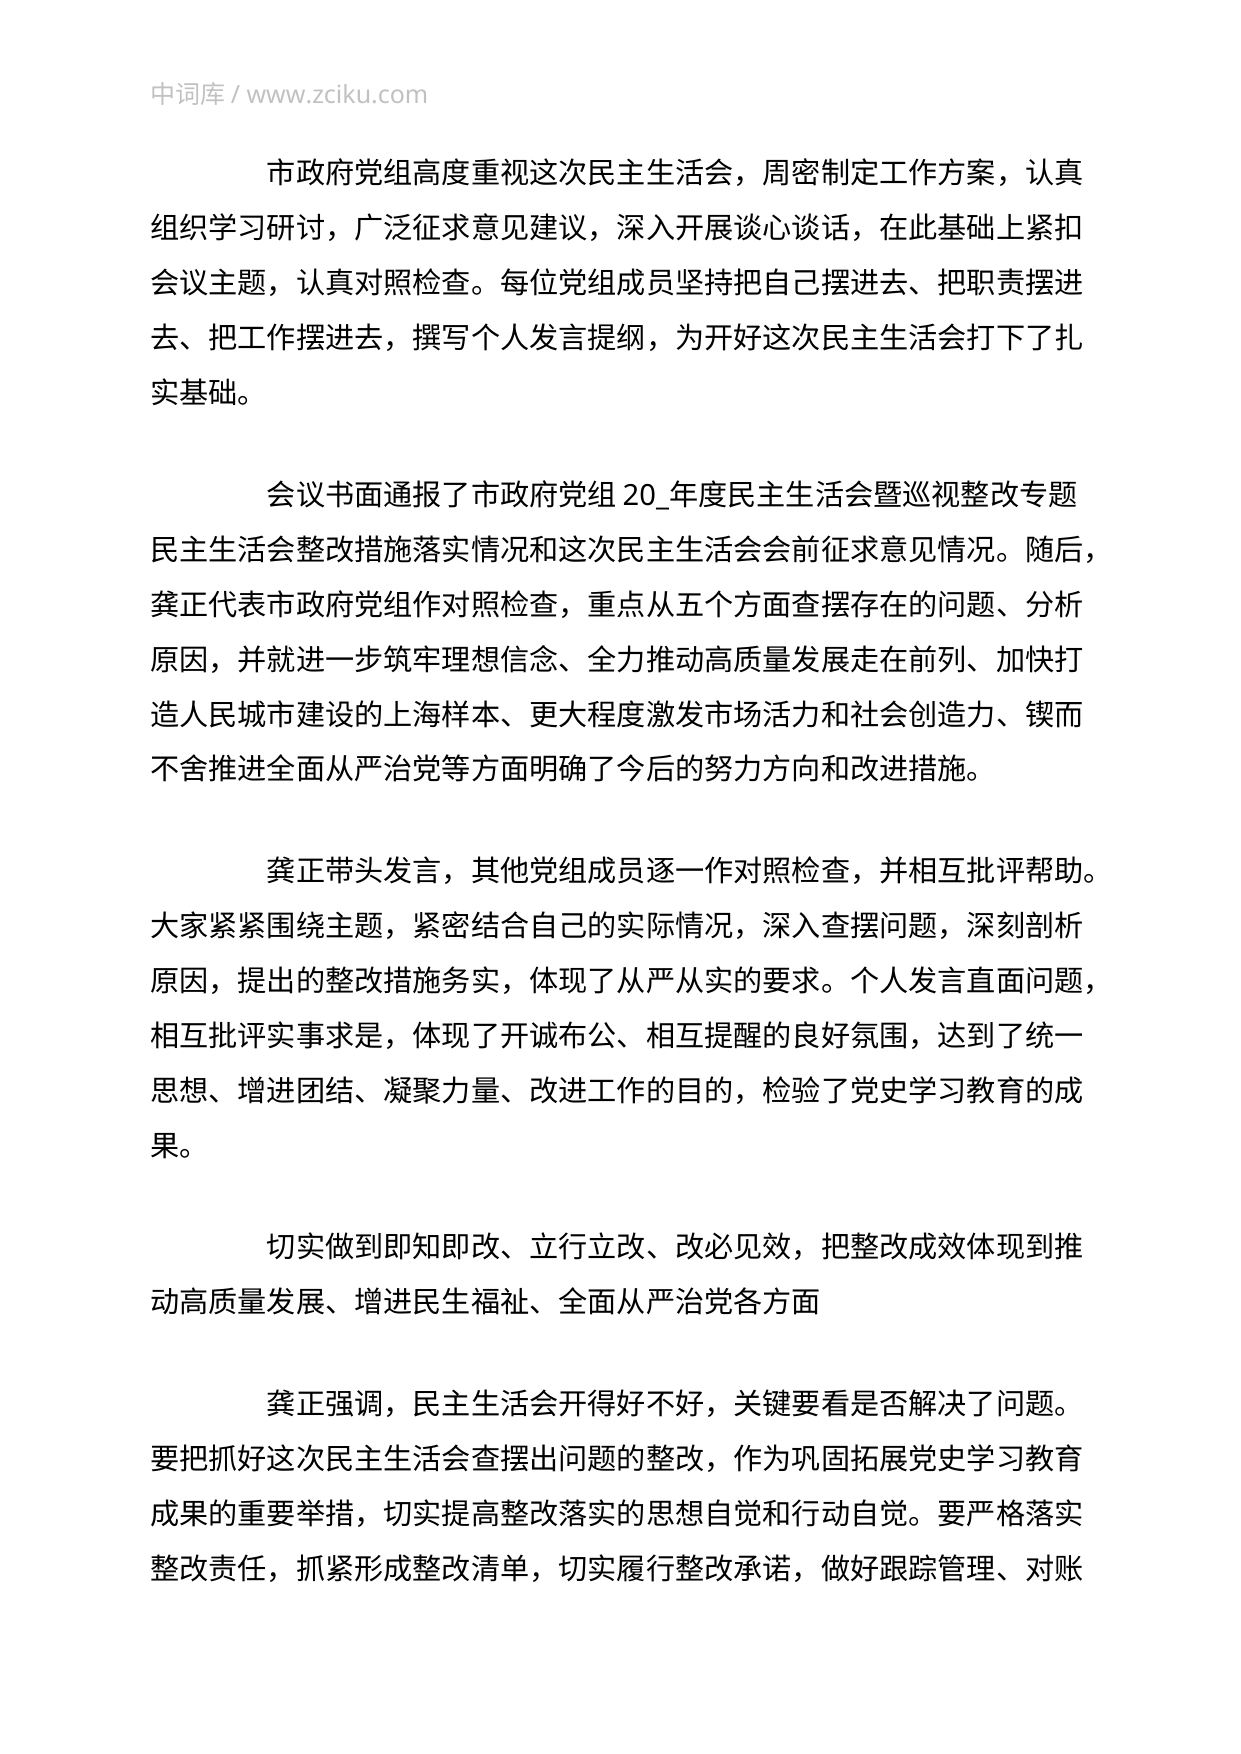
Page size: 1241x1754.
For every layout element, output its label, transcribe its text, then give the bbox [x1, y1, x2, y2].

text 会议书面通报了市政府党组20_年度民主生活会暨巡视整改专题民主生活会整改措施落实情况和这次民主生活会会前征求意见情况。随后，龚正代表市政府党组作对照检查，重点从五个方面查摆存在的问题、分析原因，并就进一步筑牢理想信念、全力推动高质量发展走在前列、加快打造人民城市建设的上海样本、更大程度激发市场活力和社会创造力、锲而不舍推进全面从严治党等方面明确了今后的努力方向和改进措施。 [150, 471, 1090, 788]
text 切实做到即知即改、立行立改、改必见效，把整改成效体现到推动高质量发展、增进民生福祉、全面从严治党各方面 [150, 1224, 1090, 1321]
text 市政府党组高度重视这次民主生活会，周密制定工作方案，认真组织学习研讨，广泛征求意见建议，深入开展谈心谈话，在此基础上紧扣会议主题，认真对照检查。每位党组成员坚持把自己摆进去、把职责摆进去、把工作摆进去，撰写个人发言提纲，为开好这次民主生活会打下了扎实基础。 [150, 150, 1090, 412]
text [150, 1381, 1090, 1588]
text 龚正带头发言，其他党组成员逐一作对照检查，并相互批评帮助。大家紧紧围绕主题，紧密结合自己的实际情况，深入查摆问题，深刻剖析原因，提出的整改措施务实，体现了从严从实的要求。个人发言直面问题，相互批评实事求是，体现了开诚布公、相互提醒的良好氛围，达到了统一思想、增进团结、凝聚力量、改进工作的目的，检验了党史学习教育的成果。 [150, 848, 1090, 1164]
